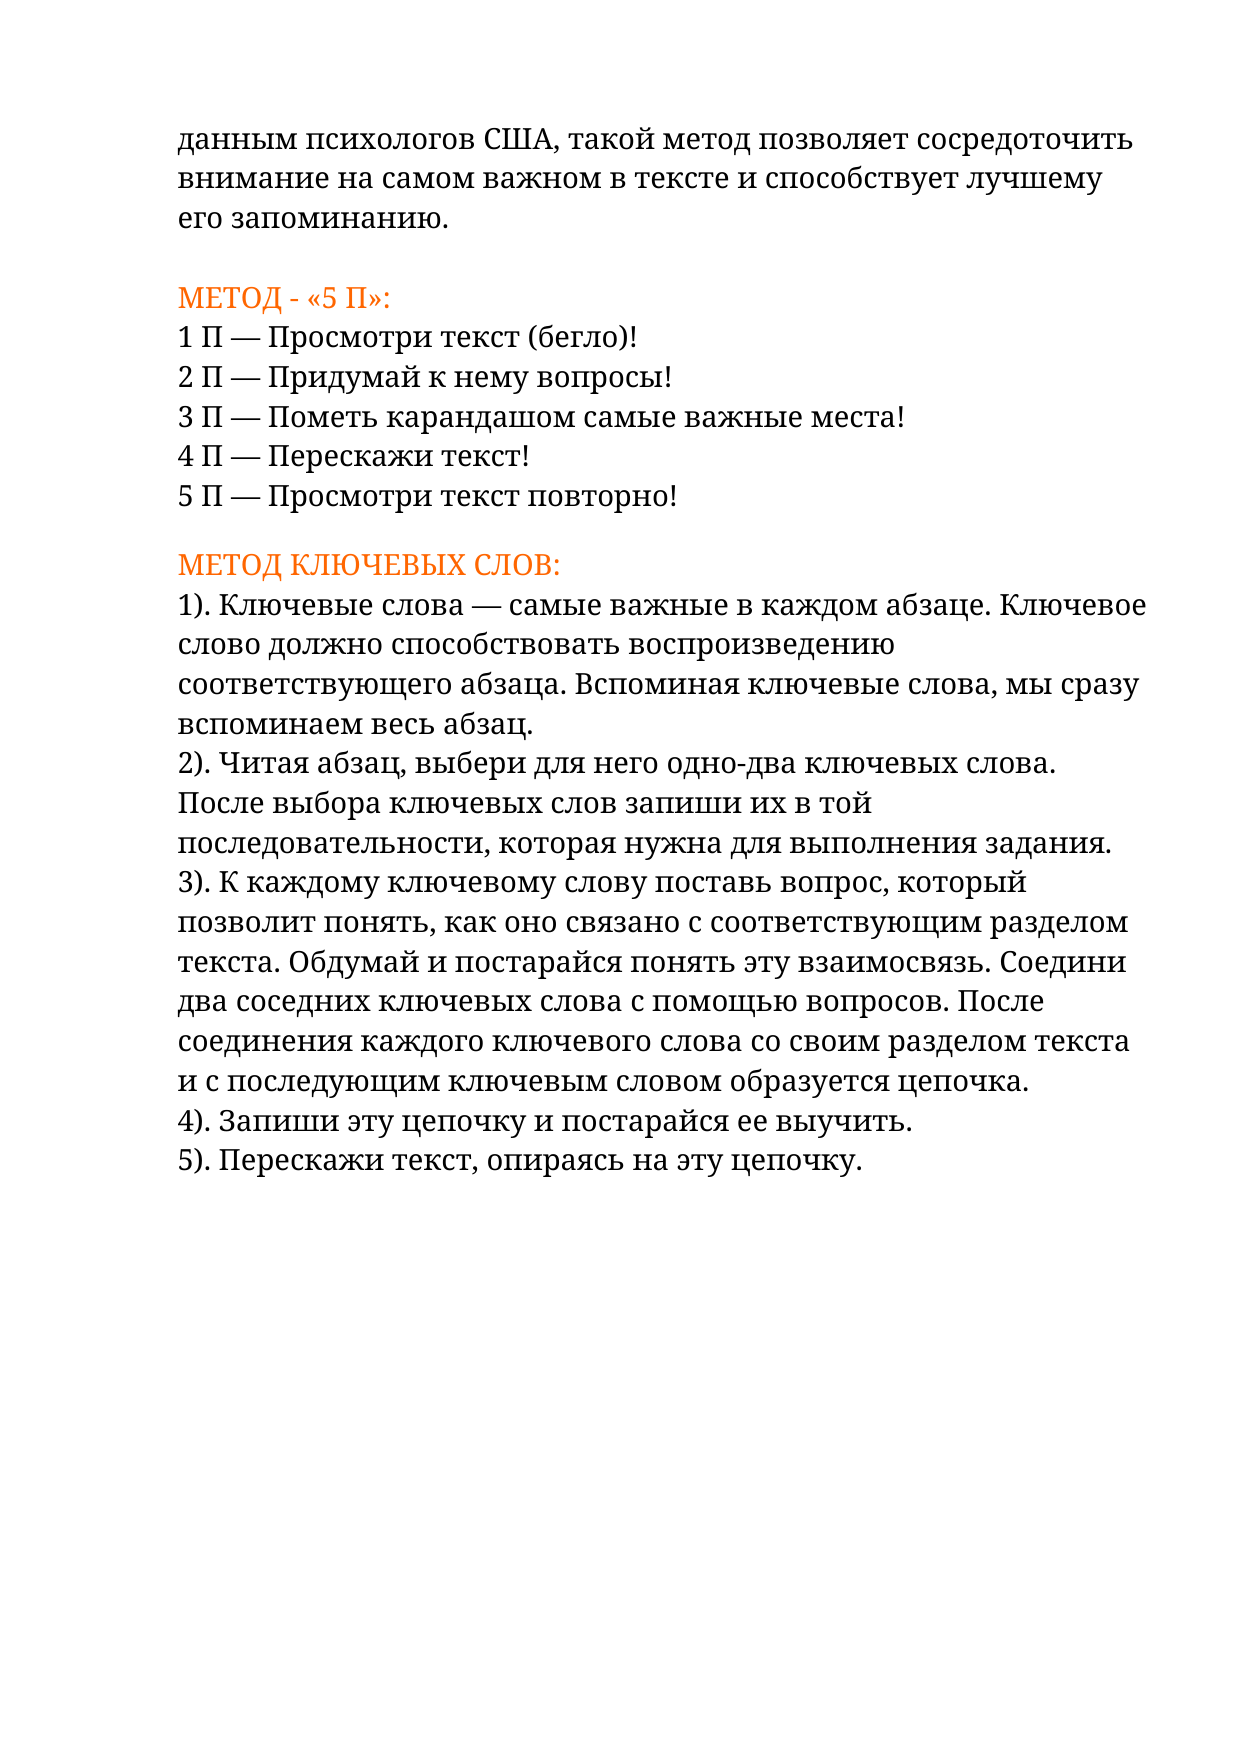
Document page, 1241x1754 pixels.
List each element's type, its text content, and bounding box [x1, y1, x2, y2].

text МЕТОД КЛЮЧЕВЫХ СЛОВ: 1). Ключевые слова — самые важные в каждом абзаце. Ключевое слово должно способствовать воспроизведению соответствующего абзаца. Вспоминая ключевые слова, мы сразу вспоминаем весь абзац. 2). Читая абзац, выбери для него одно-два ключевых слова. После выбора ключевых слов запиши их в той последовательности, которая нужна для выполнения задания. 3). К каждому ключевому слову поставь вопрос, который позволит понять, как оно связано с соответствующим разделом текста. Обдумай и постарайся понять эту взаимосвязь. Соедини два соседних ключевых слова с помощью вопросов. После соединения каждого ключевого слова со своим разделом текста и с последующим ключевым словом образуется цепочка. 4). Запиши эту цепочку и постарайся ее выучить. 5). Перескажи текст, опираясь на эту цепочку. [177, 544, 1152, 1179]
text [177, 118, 1152, 515]
